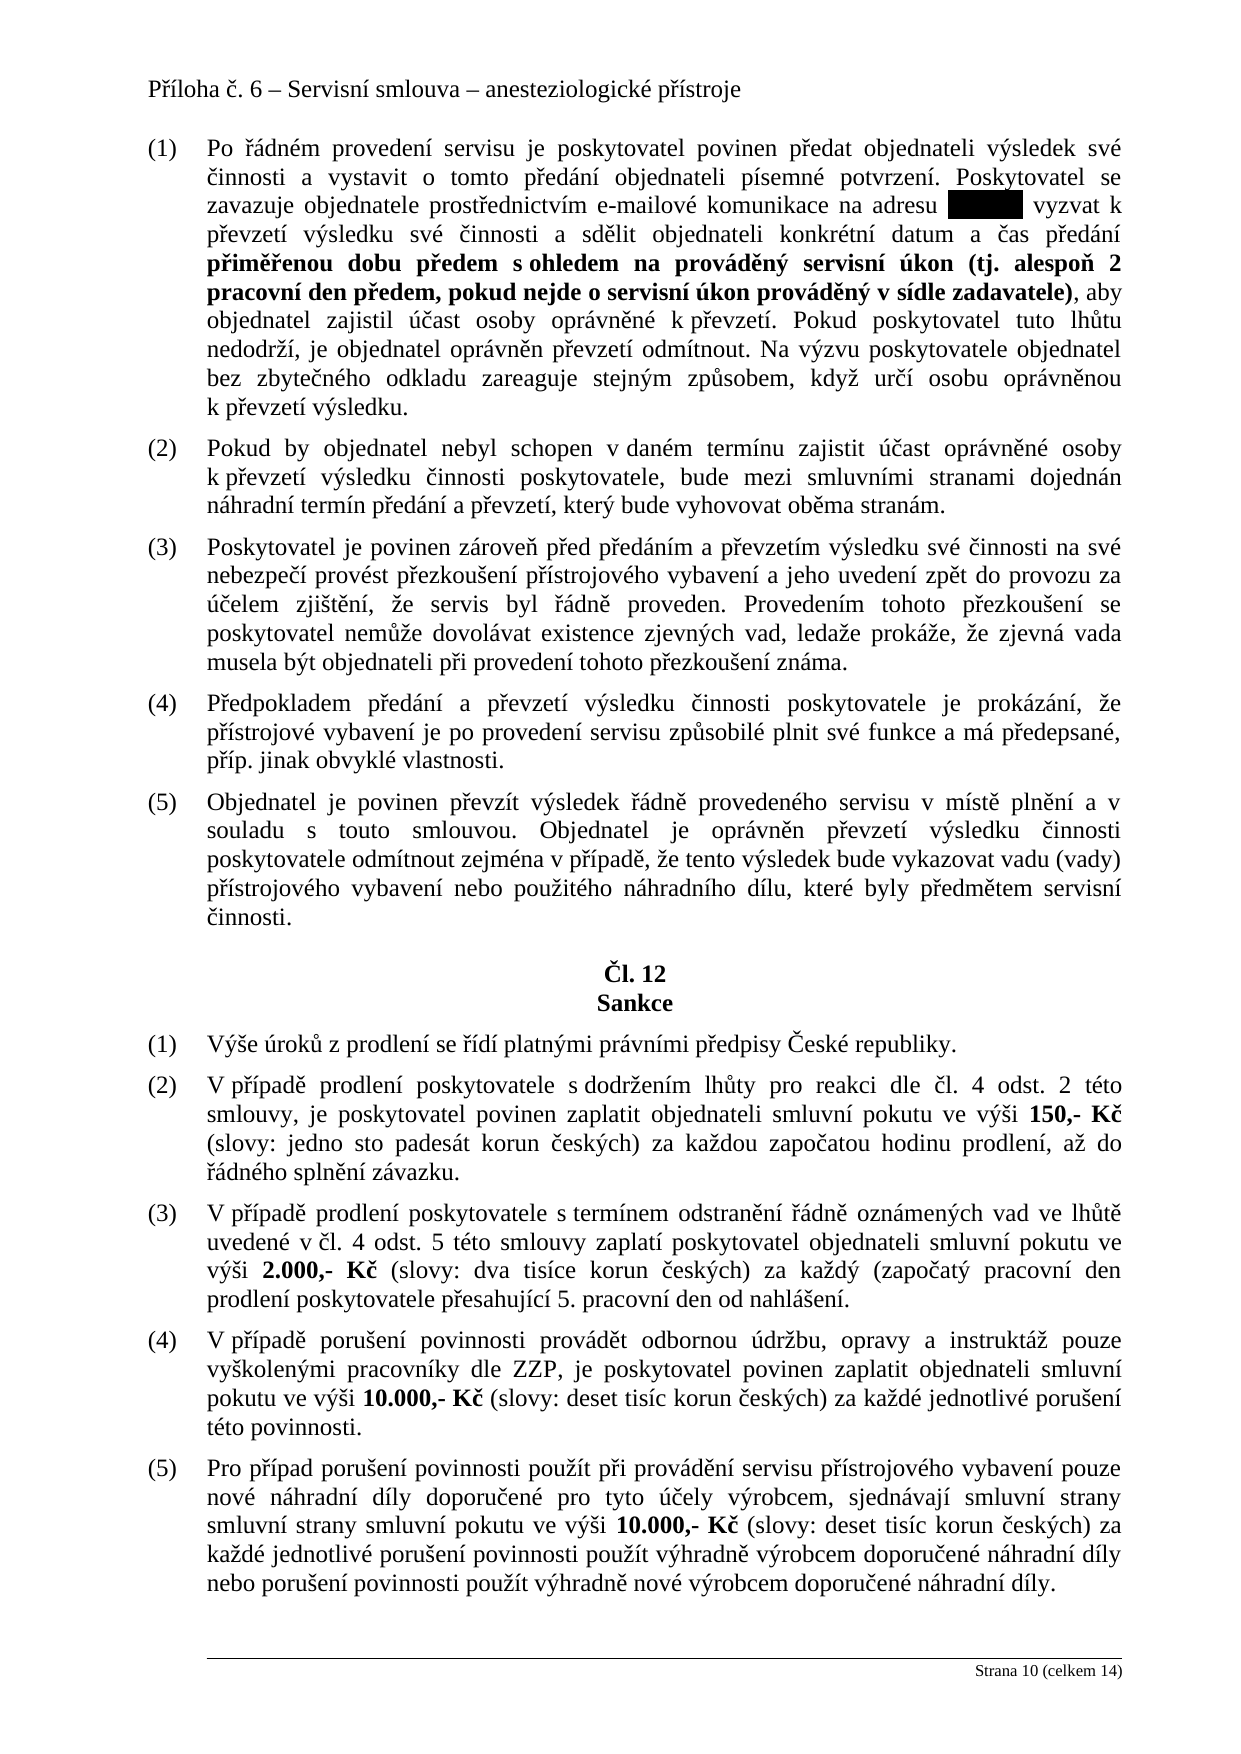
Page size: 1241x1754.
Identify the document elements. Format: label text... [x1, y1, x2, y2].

list Pro případ porušení povinnosti použít při provádění servisu přístrojového vybavení pouze nové náhradní díly doporučené pro tyto účely výrobcem, sjednávají smluvní strany smluvní strany smluvní pokutu ve výši 10.000,- Kč (slovy: deset tisíc korun českých) za každé jednotlivé porušení povinnosti použít výhradně výrobcem doporučené náhradní díly nebo porušení povinnosti použít výhradně nové výrobcem doporučené náhradní díly. [148, 1453, 1122, 1597]
subtitle V případě prodlení poskytovatele s dodržením lhůty pro reakci dle čl. 4 odst. 2 této smlouvy, je poskytovatel povinen zaplatit objednateli smluvní pokutu ve výši 150,- Kč (slovy: jedno sto padesát korun českých) za každou započatou hodinu prodlení, až do řádného splnění závazku. [148, 1070, 1122, 1185]
list V případě porušení povinnosti provádět odbornou údržbu, opravy a instruktáž pouze vyškolenými pracovníky dle ZZP, je poskytovatel povinen zaplatit objednateli smluvní pokutu ve výši 10.000,- Kč (slovy: deset tisíc korun českých) za každé jednotlivé porušení této povinnosti. [148, 1325, 1122, 1440]
list Objednatel je povinen převzít výsledek řádně provedeného servisu v místě plnění a v souladu s touto smlouvou. Objednatel je oprávněn převzetí výsledku činnosti poskytovatele odmítnout zejména v případě, že tento výsledek bude vykazovat vadu (vady) přístrojového vybavení nebo použitého náhradního dílu, které byly předmětem servisní činnosti. [148, 787, 1122, 930]
list Poskytovatel je povinen zároveň před předáním a převzetím výsledku své činnosti na své nebezpečí provést přezkoušení přístrojového vybavení a jeho uvedení zpět do provozu za účelem zjištění, že servis byl řádně proveden. Provedením tohoto přezkoušení se poskytovatel nemůže dovolávat existence zjevných vad, ledaže prokáže, že zjevná vada musela být objednateli při provedení tohoto přezkoušení známa. [148, 532, 1122, 675]
subtitle V případě prodlení poskytovatele s termínem odstranění řádně oznámených vad ve lhůtě uvedené v čl. 4 odst. 5 této smlouvy zaplatí poskytovatel objednateli smluvní pokutu ve výši 2.000,- Kč (slovy: dva tisíce korun českých) za každý (započatý pracovní den prodlení poskytovatele přesahující 5. pracovní den od nahlášení. [148, 1198, 1122, 1313]
list Po řádném provedení servisu je poskytovatel povinen předat objednateli výsledek své činnosti a vystavit o tomto předání objednateli písemné potvrzení. Poskytovatel se zavazuje objednatele prostřednictvím e-mailové komunikace na adresu xxxxxx vyzvat k převzetí výsledku své činnosti a sdělit objednateli konkrétní datum a čas předání přiměřenou dobu předem s ohledem na prováděný servisní úkon (tj. alespoň 2 pracovní den předem, pokud nejde o servisní úkon prováděný v sídle zadavatele), aby objednatel zajistil účast osoby oprávněné k převzetí. Pokud poskytovatel tuto lhůtu nedodrží, je objednatel oprávněn převzetí odmítnout. Na výzvu poskytovatele objednatel bez zbytečného odkladu zareaguje stejným způsobem, když určí osobu oprávněnou k převzetí výsledku. [148, 133, 1122, 420]
subtitle Čl. 12 [148, 959, 1122, 988]
list Pokud by objednatel nebyl schopen v daném termínu zajistit účast oprávněné osoby k převzetí výsledku činnosti poskytovatele, bude mezi smluvními stranami dojednán náhradní termín předání a převzetí, který bude vyhovovat oběma stranám. [148, 433, 1122, 519]
list Předpokladem předání a převzetí výsledku činnosti poskytovatele je prokázání, že přístrojové vybavení je po provedení servisu způsobilé plnit své funkce a má předepsané, příp. jinak obvyklé vlastnosti. [148, 688, 1122, 774]
subtitle Sankce [148, 988, 1122, 1017]
subtitle Výše úroků z prodlení se řídí platnými právními předpisy České republiky. [148, 1029, 1122, 1058]
